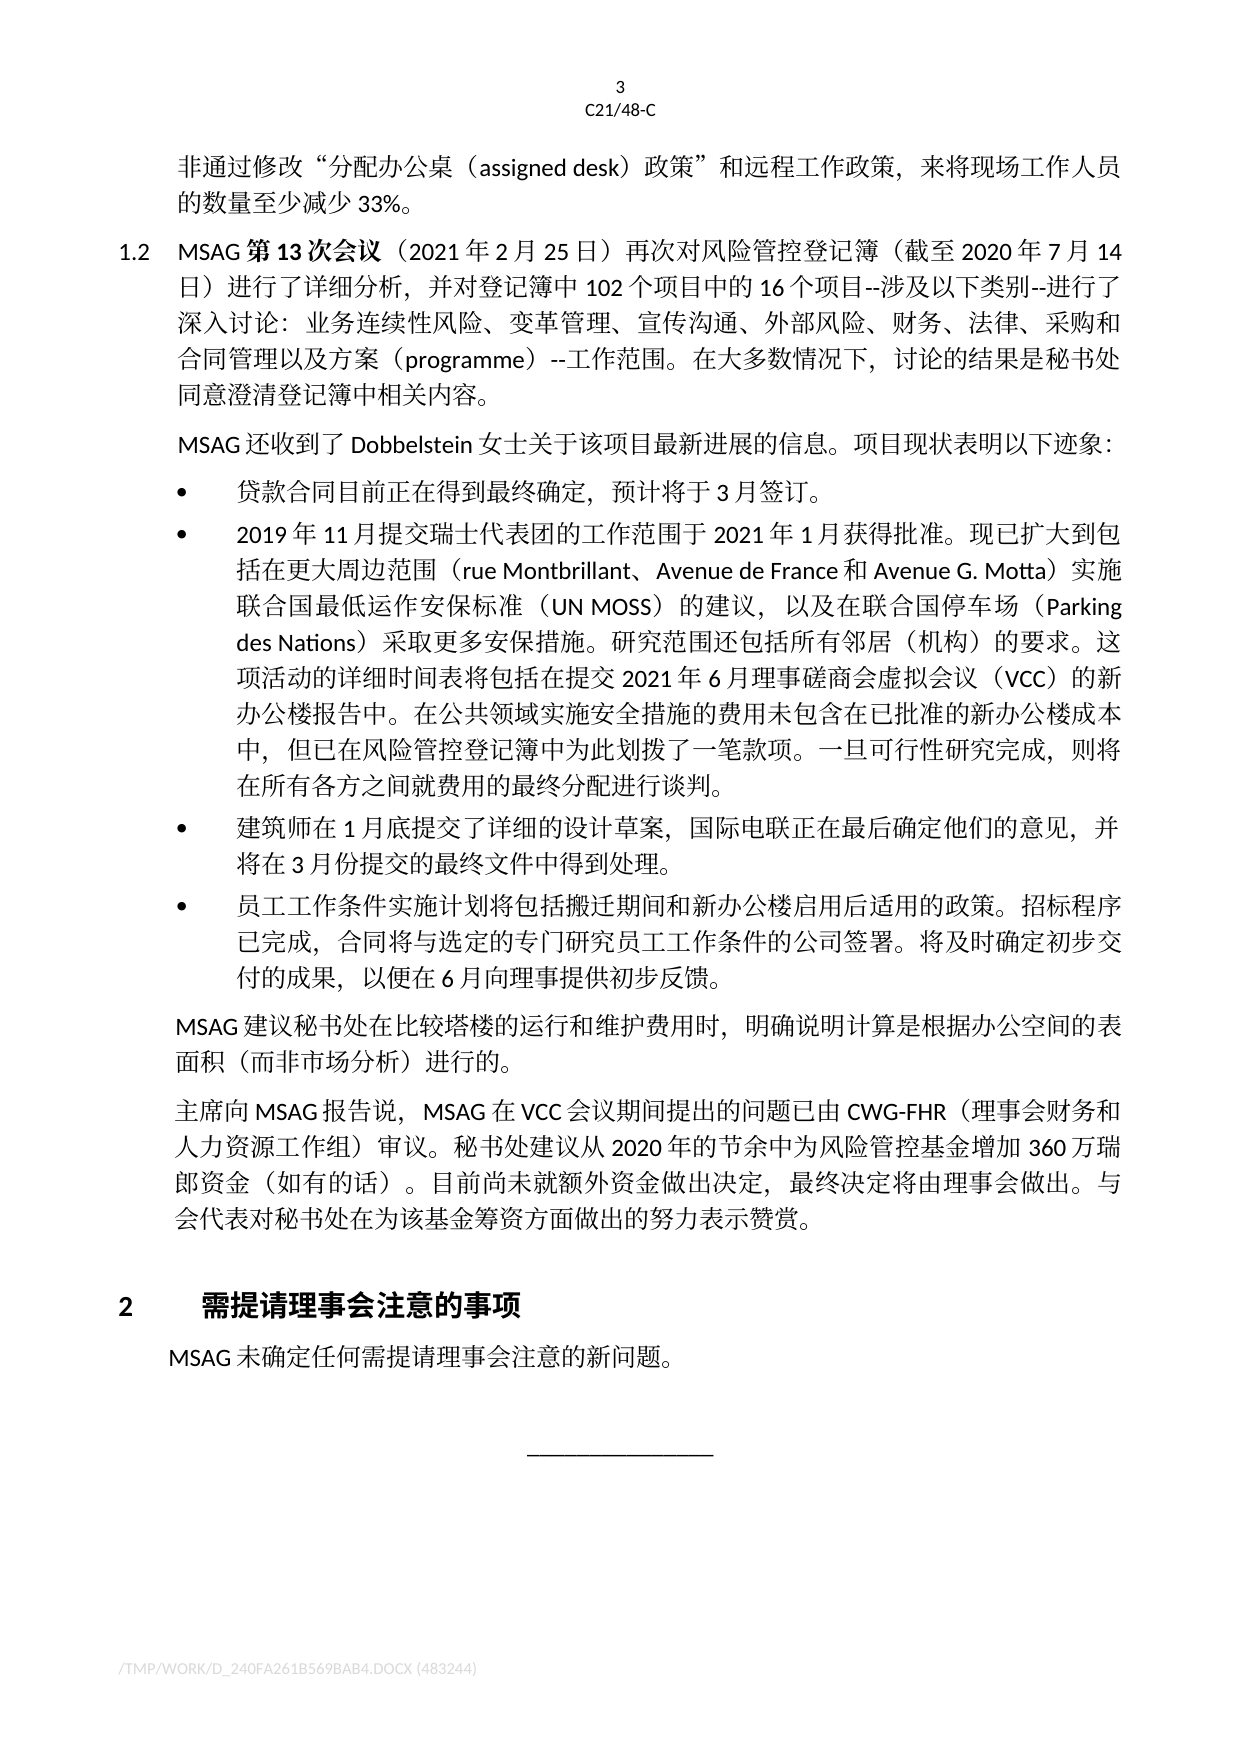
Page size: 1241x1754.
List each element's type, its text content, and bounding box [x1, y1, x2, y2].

text MSAG未确定任何需提请理事会注意的新问题。 [118, 1337, 1122, 1373]
text MSAG还收到了Dobbelstein女士关于该项目最新进展的信息。项目现状表明以下迹象： [177, 424, 1122, 460]
list 2019年11月提交瑞士代表团的工作范围于2021年1月获得批准。现已扩大到包括在更大周边范围（rue Montbrillant、Avenue de France和Avenue G. Motta）实施联合国最低运作安保标准（UN MOSS）的建议，以及在联合国停车场（Parking des Nations）采取更多安保措施。研究范围还包括所有邻居（机构）的要求。这项活动的详细时间表将包括在提交2021年6月理事磋商会虚拟会议（VCC）的新办公楼报告中。在公共领域实施安全措施的费用未包含在已批准的新办公楼成本中，但已在风险管控登记簿中为此划拨了一笔款项。一旦可行性研究完成，则将在所有各方之间就费用的最终分配进行谈判。 [177, 515, 1122, 802]
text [177, 148, 1122, 219]
subtitle 2 需提请理事会注意的事项 [118, 1285, 1122, 1325]
list 建筑师在1月底提交了详细的设计草案，国际电联正在最后确定他们的意见，并将在3月份提交的最终文件中得到处理。 [177, 809, 1122, 881]
text MSAG建议秘书处在比较塔楼的运行和维护费用时，明确说明计算是根据办公空间的表面积（而非市场分析）进行的。 [175, 1007, 1122, 1079]
text 主席向MSAG报告说，MSAG在VCC会议期间提出的问题已由CWG-FHR（理事会财务和人力资源工作组）审议。秘书处建议从2020年的节余中为风险管控基金增加360万瑞郎资金（如有的话）。目前尚未就额外资金做出决定，最终决定将由理事会做出。与会代表对秘书处在为该基金筹资方面做出的努力表示赞赏。 [174, 1091, 1122, 1235]
list 员工工作条件实施计划将包括搬迁期间和新办公楼启用后适用的政策。招标程序已完成，合同将与选定的专门研究员工工作条件的公司签署。将及时确定初步交付的成果，以便在6月向理事提供初步反馈。 [177, 887, 1122, 994]
list 贷款合同目前正在得到最终确定，预计将于3月签订。 [177, 473, 1122, 509]
text _______________ [118, 1429, 1122, 1459]
list MSAG第13次会议（2021年2月25日）再次对风险管控登记簿（截至2020年7月14日）进行了详细分析，并对登记簿中102个项目中的16个项目--涉及以下类别--进行了深入讨论：业务连续性风险、变革管理、宣传沟通、外部风险、财务、法律、采购和合同管理以及方案（programme）--工作范围。在大多数情况下，讨论的结果是秘书处同意澄清登记簿中相关内容。 [118, 232, 1122, 412]
